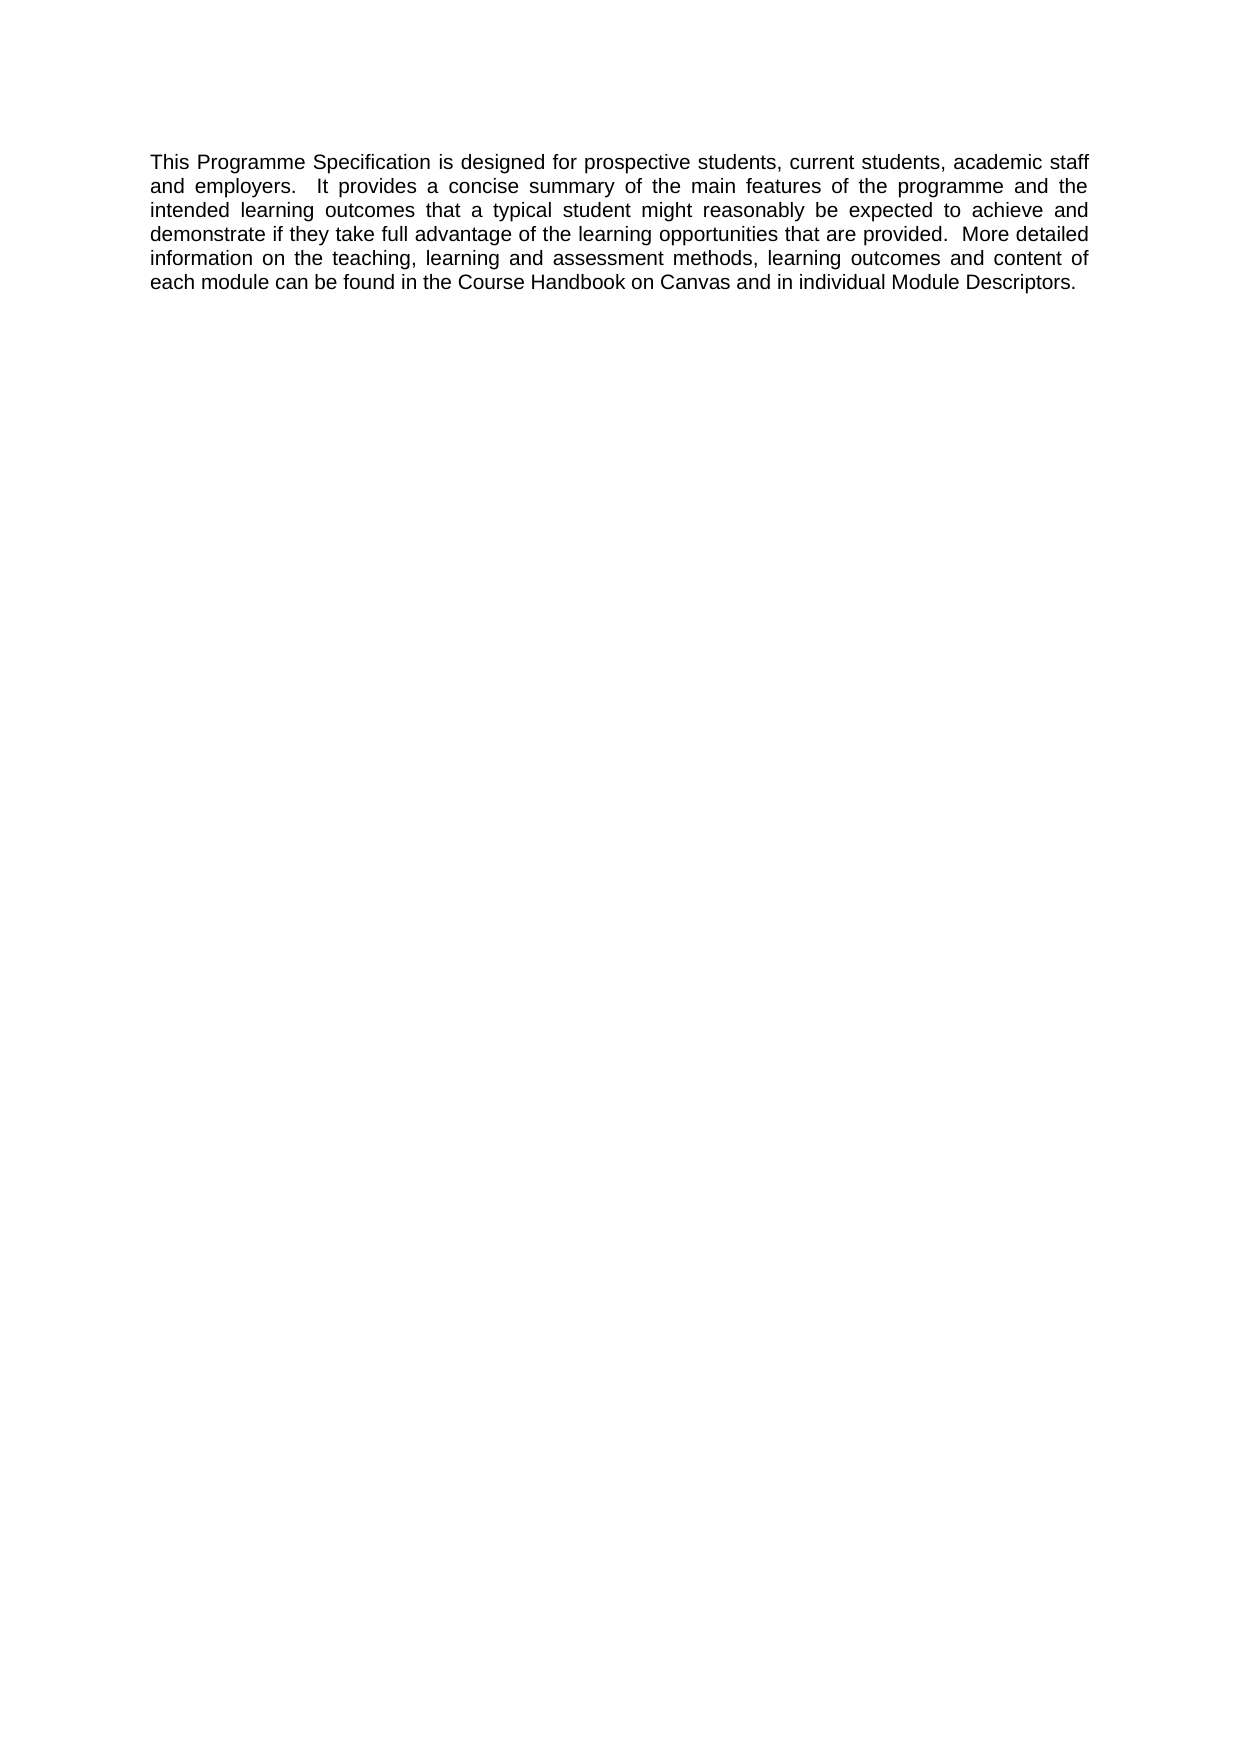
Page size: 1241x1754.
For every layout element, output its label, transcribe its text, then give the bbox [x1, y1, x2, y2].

text This Programme Specification is designed for prospective students, current students, academic staff and employers. It provides a concise summary of the main features of the programme and the intended learning outcomes that a typical student might reasonably be expected to achieve and demonstrate if they take full advantage of the learning opportunities that are provided. More detailed information on the teaching, learning and assessment methods, learning outcomes and content of each module can be found in the Course Handbook on Canvas and in individual Module Descriptors. [150, 150, 1090, 294]
